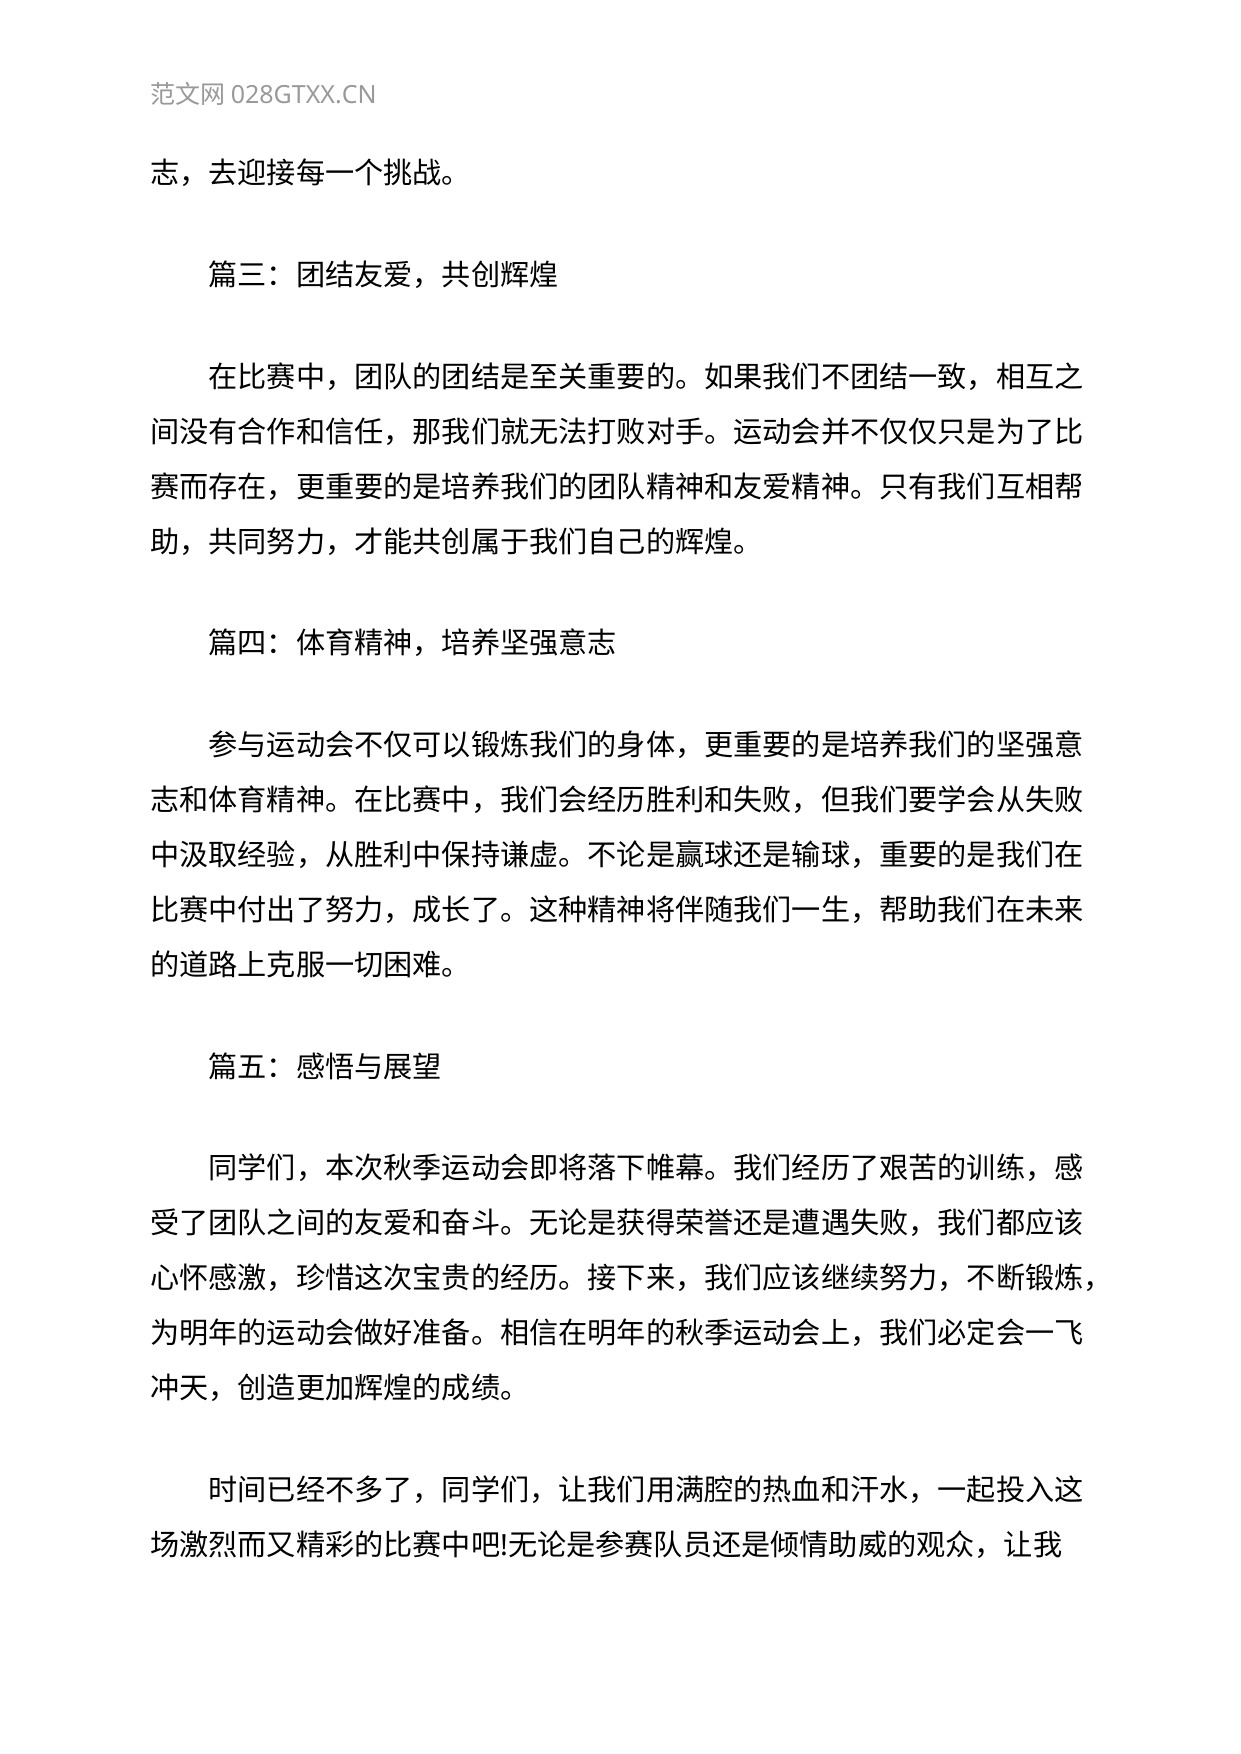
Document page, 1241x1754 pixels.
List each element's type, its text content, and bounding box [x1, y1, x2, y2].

text 同学们，本次秋季运动会即将落下帷幕。我们经历了艰苦的训练，感受了团队之间的友爱和奋斗。无论是获得荣誉还是遭遇失败，我们都应该心怀感激，珍惜这次宝贵的经历。接下来，我们应该继续努力，不断锻炼，为明年的运动会做好准备。相信在明年的秋季运动会上，我们必定会一飞冲天，创造更加辉煌的成绩。 [150, 1145, 1090, 1407]
text 参与运动会不仅可以锻炼我们的身体，更重要的是培养我们的坚强意志和体育精神。在比赛中，我们会经历胜利和失败，但我们要学会从失败中汲取经验，从胜利中保持谦虚。不论是赢球还是输球，重要的是我们在比赛中付出了努力，成长了。这种精神将伴随我们一生，帮助我们在未来的道路上克服一切困难。 [150, 722, 1090, 984]
text 篇四：体育精神，培养坚强意志 [150, 620, 1090, 662]
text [150, 150, 1090, 192]
text 篇五：感悟与展望 [150, 1043, 1090, 1085]
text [150, 1466, 1090, 1563]
text 在比赛中，团队的团结是至关重要的。如果我们不团结一致，相互之间没有合作和信任，那我们就无法打败对手。运动会并不仅仅只是为了比赛而存在，更重要的是培养我们的团队精神和友爱精神。只有我们互相帮助，共同努力，才能共创属于我们自己的辉煌。 [150, 353, 1090, 561]
text 篇三：团结友爱，共创辉煌 [150, 252, 1090, 294]
